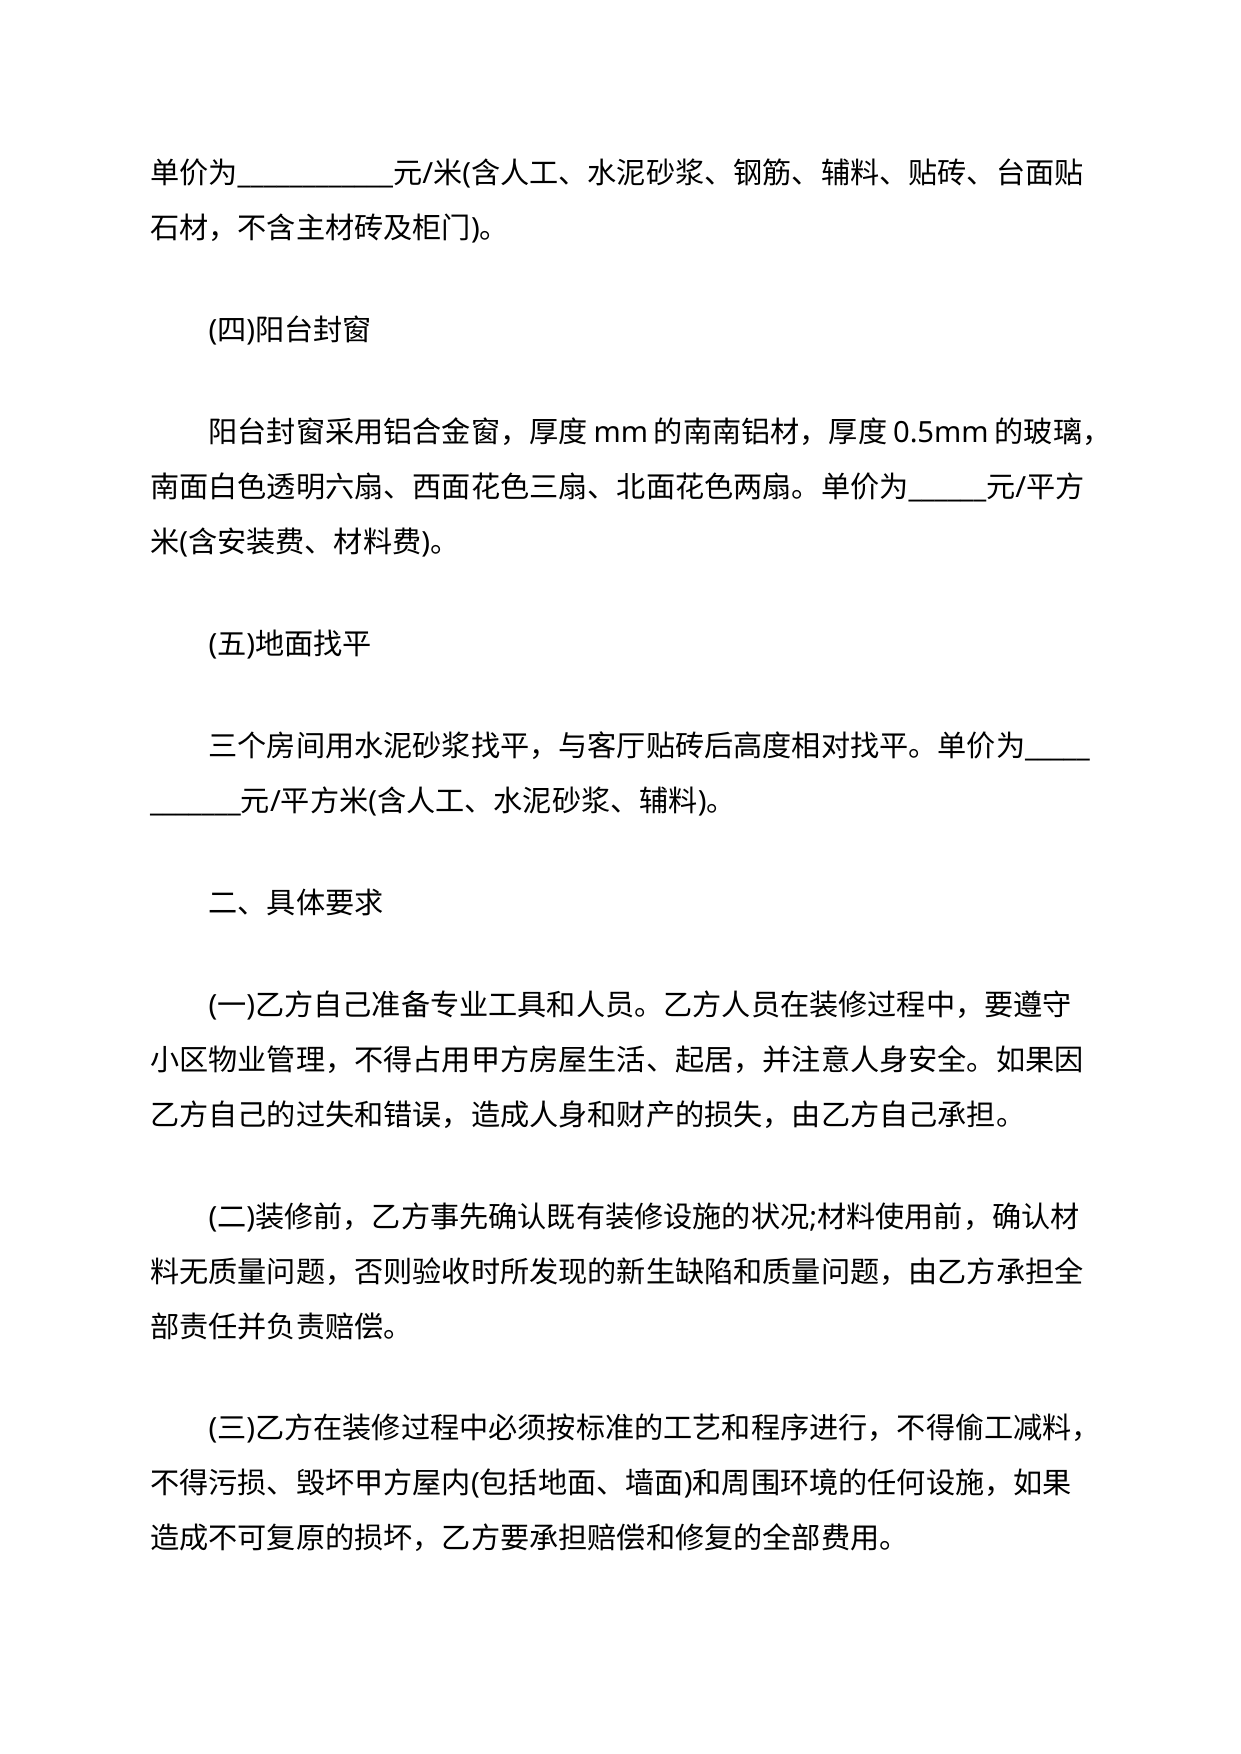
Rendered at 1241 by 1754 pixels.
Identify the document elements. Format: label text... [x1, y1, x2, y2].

text (五)地面找平 [150, 621, 1090, 663]
text (三)乙方在装修过程中必须按标准的工艺和程序进行，不得偷工减料，不得污损、毁坏甲方屋内(包括地面、墙面)和周围环境的任何设施，如果造成不可复原的损坏，乙方要承担赔偿和修复的全部费用。 [150, 1405, 1090, 1557]
text (四)阳台封窗 [150, 307, 1090, 349]
text (一)乙方自己准备专业工具和人员。乙方人员在装修过程中，要遵守小区物业管理，不得占用甲方房屋生活、起居，并注意人身安全。如果因乙方自己的过失和错误，造成人身和财产的损失，由乙方自己承担。 [150, 982, 1090, 1134]
text (二)装修前，乙方事先确认既有装修设施的状况;材料使用前，确认材料无质量问题，否则验收时所发现的新生缺陷和质量问题，由乙方承担全部责任并负责赔偿。 [150, 1193, 1090, 1346]
text 三个房间用水泥砂浆找平，与客厅贴砖后高度相对找平。单价为____________元/平方米(含人工、水泥砂浆、辅料)。 [150, 723, 1090, 820]
text 二、具体要求 [150, 880, 1090, 922]
text 阳台封窗采用铝合金窗，厚度mm的南南铝材，厚度0.5mm的玻璃，南面白色透明六扇、西面花色三扇、北面花色两扇。单价为______元/平方米(含安装费、材料费)。 [150, 409, 1090, 561]
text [150, 150, 1090, 247]
